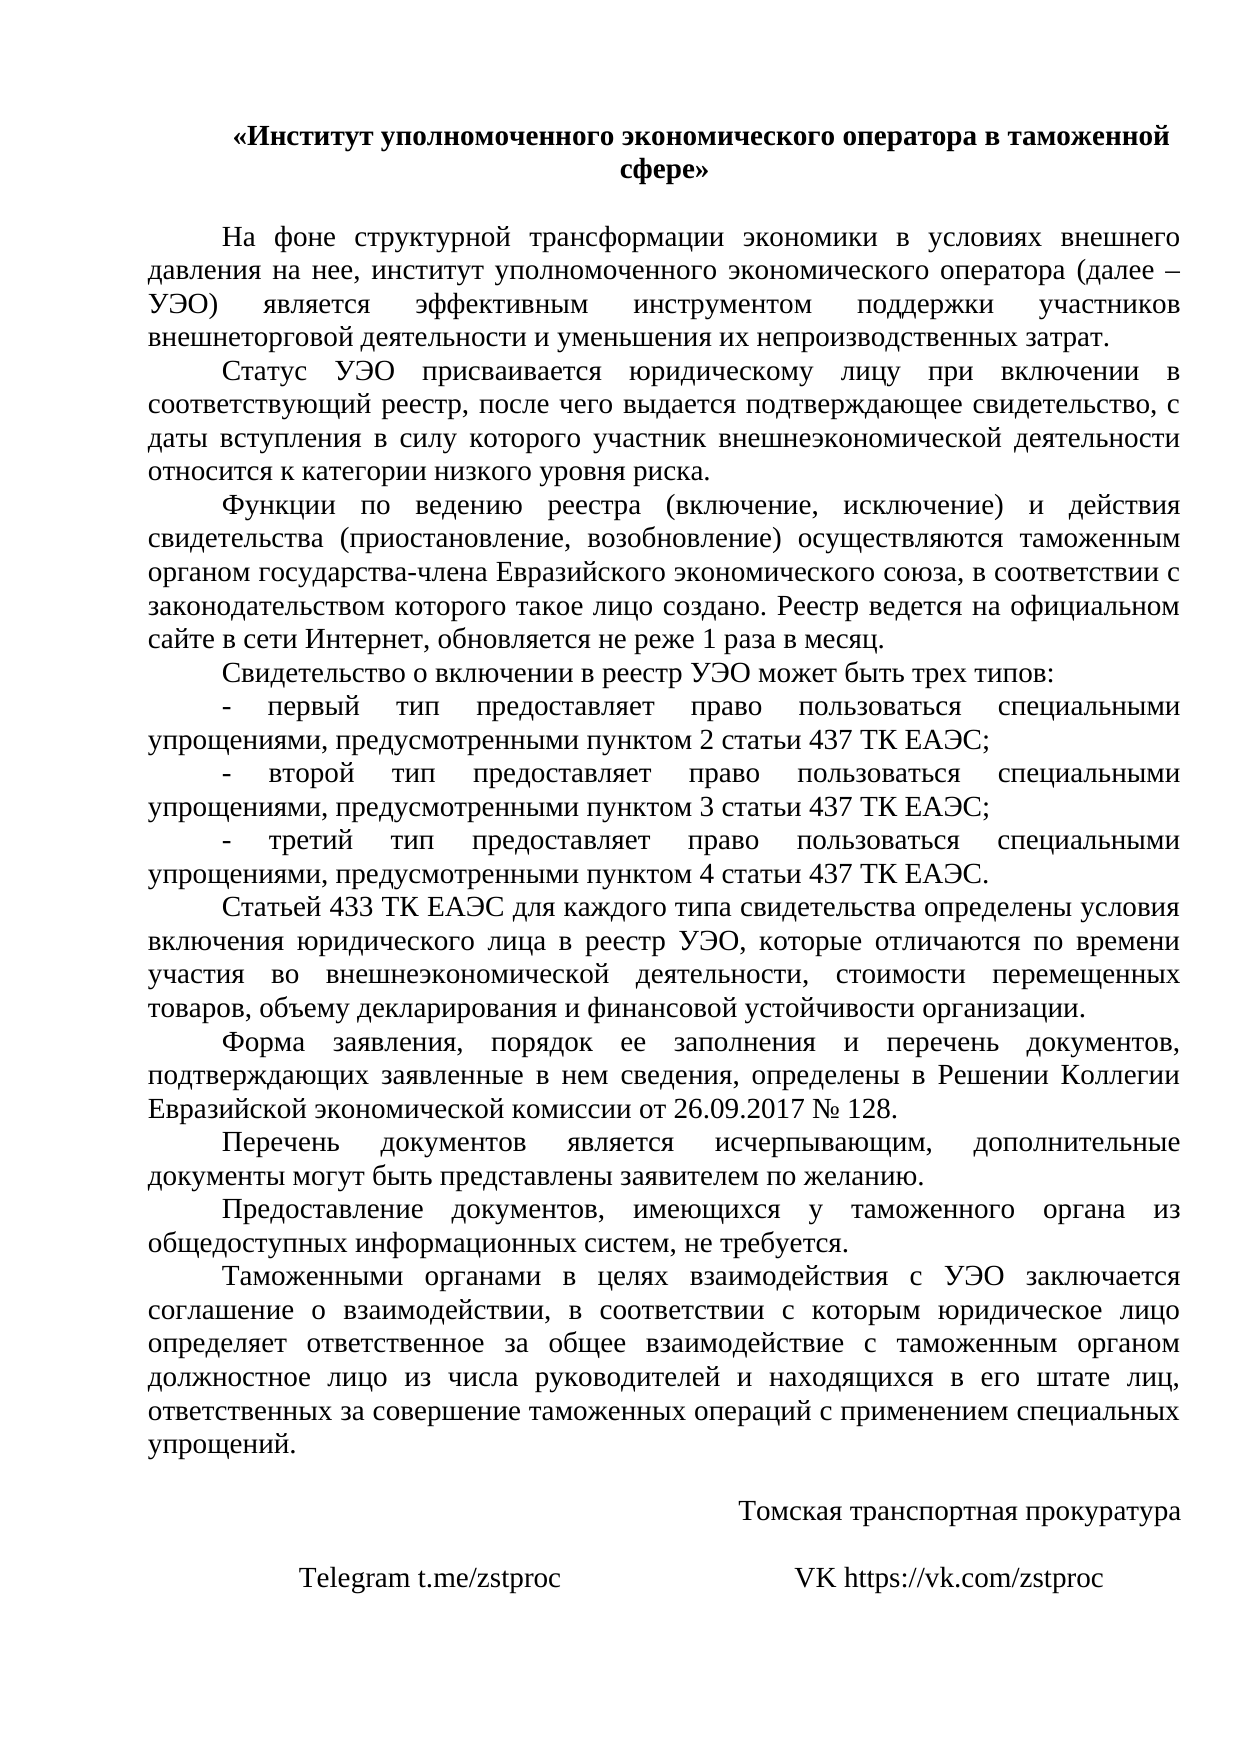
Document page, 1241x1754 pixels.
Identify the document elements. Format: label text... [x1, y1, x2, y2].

text - третий тип предоставляет право пользоваться специальными упрощениями, предусмотренными пунктом 4 статьи 437 ТК ЕАЭС. [148, 822, 1181, 889]
text Функции по ведению реестра (включение, исключение) и действия свидетельства (приостановление, возобновление) осуществляются таможенным органом государства-члена Евразийского экономического союза, в соответствии с законодательством которого такое лицо создано. Реестр ведется на официальном сайте в сети Интернет, обновляется не реже 1 раза в месяц. [148, 487, 1181, 655]
text Статьей 433 ТК ЕАЭС для каждого типа свидетельства определены условия включения юридического лица в реестр УЭО, которые отличаются по времени участия во внешнеэкономической деятельности, стоимости перемещенных товаров, объему декларирования и финансовой устойчивости организации. [148, 889, 1181, 1024]
text Предоставление документов, имеющихся у таможенного органа из общедоступных информационных систем, не требуется. [148, 1191, 1181, 1258]
text Перечень документов является исчерпывающим, дополнительные документы могут быть представлены заявителем по желанию. [148, 1124, 1181, 1191]
text Таможенными органами в целях взаимодействия с УЭО заключается соглашение о взаимодействии, в соответствии с которым юридическое лицо определяет ответственное за общее взаимодействие с таможенным органом должностное лицо из числа руководителей и находящихся в его штате лиц, ответственных за совершение таможенных операций с применением специальных упрощений. [148, 1258, 1181, 1460]
text «Институт уполномоченного экономического оператора в таможенной сфере» [148, 118, 1181, 185]
text - первый тип предоставляет право пользоваться специальными упрощениями, предусмотренными пунктом 2 статьи 437 ТК ЕАЭС; [148, 688, 1181, 755]
text Telegram t.me/zstproc VK https://vk.com/zstproc [148, 1560, 1181, 1594]
text Форма заявления, порядок ее заполнения и перечень документов, подтверждающих заявленные в нем сведения, определены в Решении Коллегии Евразийской экономической комиссии от 26.09.2017 № 128. [148, 1024, 1181, 1124]
text На фоне структурной трансформации экономики в условиях внешнего давления на нее, институт уполномоченного экономического оператора (далее – УЭО) является эффективным инструментом поддержки участников внешнеторговой деятельности и уменьшения их непроизводственных затрат. [148, 219, 1181, 353]
text Статус УЭО присваивается юридическому лицу при включении в соответствующий реестр, после чего выдается подтверждающее свидетельство, с даты вступления в силу которого участник внешнеэкономической деятельности относится к категории низкого уровня риска. [148, 353, 1181, 487]
text Свидетельство о включении в реестр УЭО может быть трех типов: [148, 655, 1181, 688]
text Томская транспортная прокуратура [148, 1493, 1181, 1527]
text - второй тип предоставляет право пользоваться специальными упрощениями, предусмотренными пунктом 3 статьи 437 ТК ЕАЭС; [148, 755, 1181, 822]
